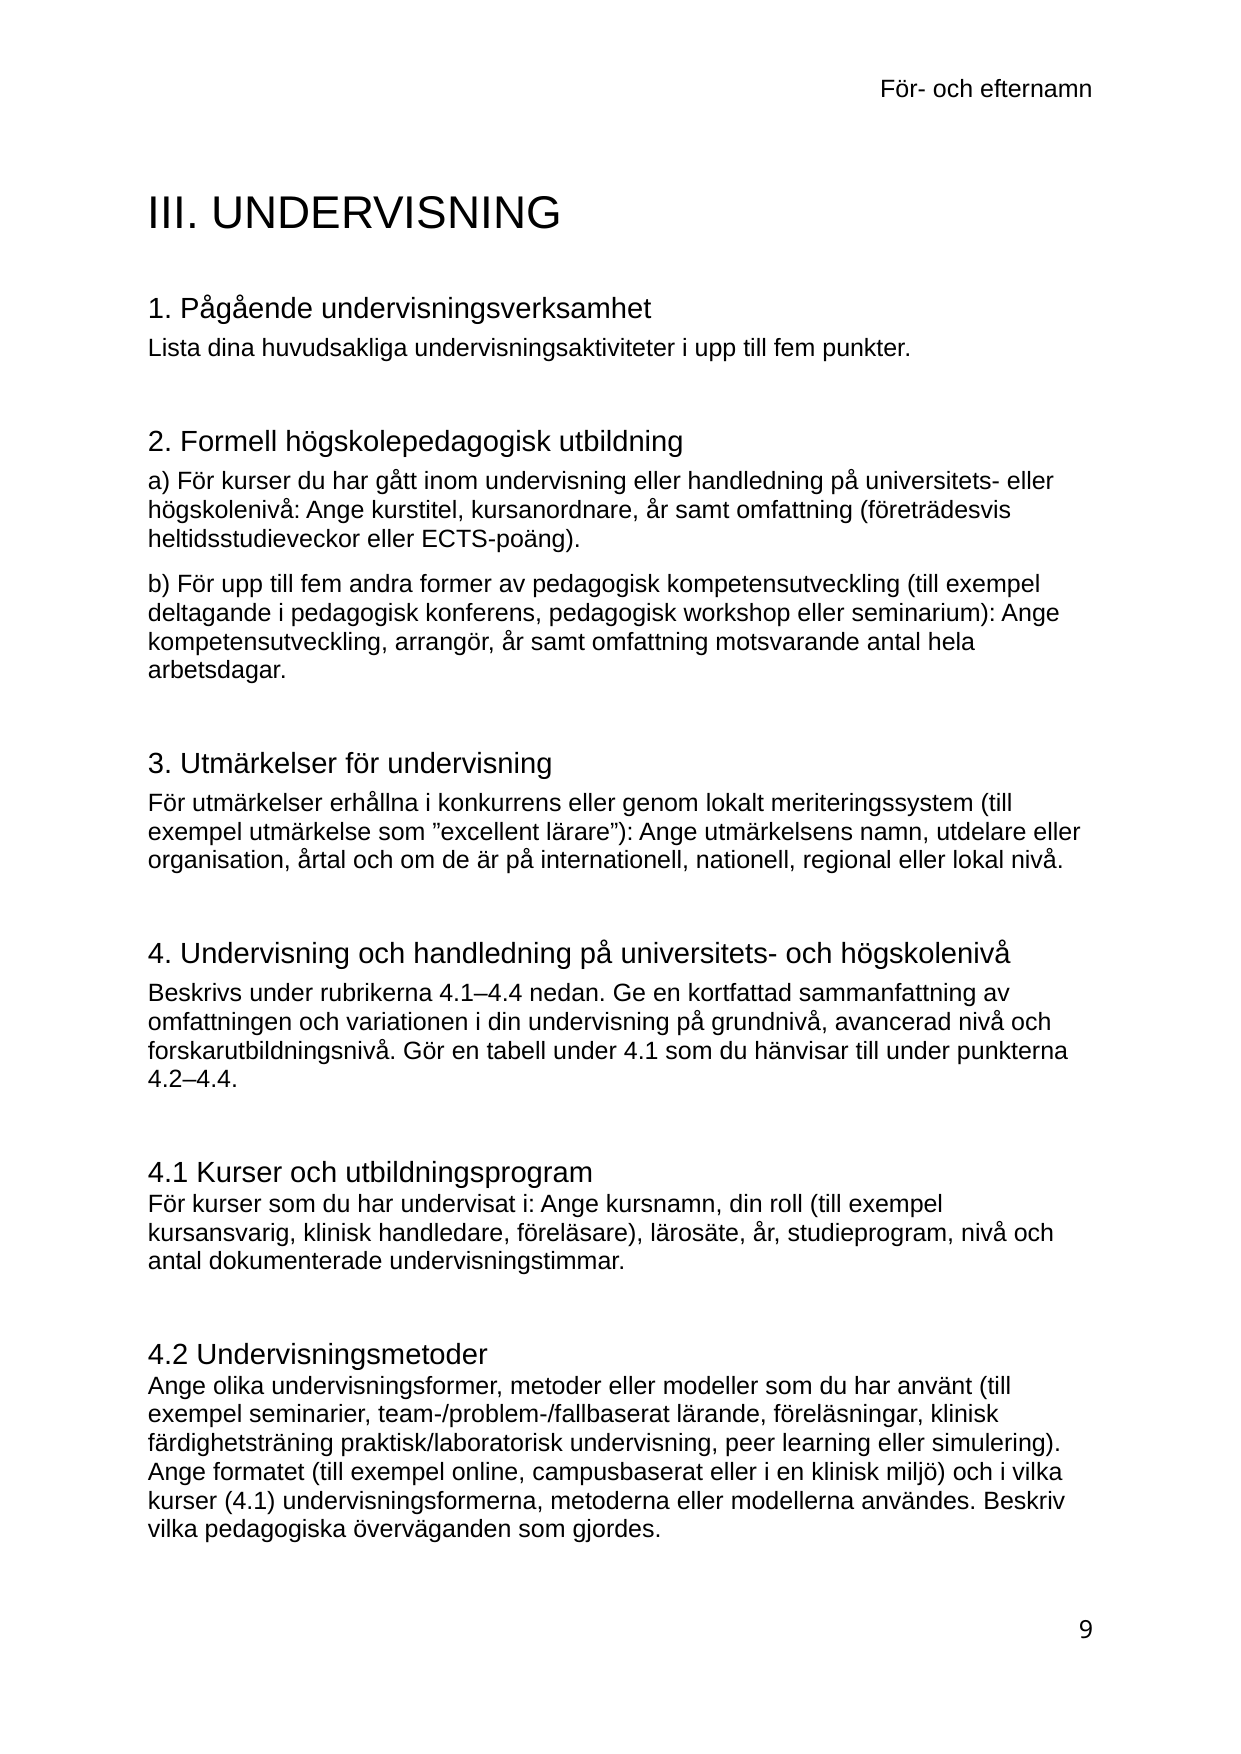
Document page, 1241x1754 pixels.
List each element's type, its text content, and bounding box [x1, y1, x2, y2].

text Lista dina huvudsakliga undervisningsaktiviteter i upp till fem punkter. [148, 333, 1093, 362]
subtitle 2. Formell högskolepedagogisk utbildning [148, 424, 1093, 458]
text Beskrivs under rubrikerna 4.1–4.4 nedan. Ge en kortfattad sammanfattning av omfattningen och variationen i din undervisning på grundnivå, avancerad nivå och forskarutbildningsnivå. Gör en tabell under 4.1 som du hänvisar till under punkterna 4.2–4.4. [148, 978, 1093, 1093]
text a) För kurser du har gått inom undervisning eller handledning på universitets- eller högskolenivå: Ange kurstitel, kursanordnare, år samt omfattning (företrädesvis heltidsstudieveckor eller ECTS-poäng). [148, 466, 1093, 552]
subtitle 3. Utmärkelser för undervisning [148, 746, 1093, 780]
subtitle 4. Undervisning och handledning på universitets- och högskolenivå [148, 936, 1093, 970]
text 4.2 Undervisningsmetoder Ange olika undervisningsformer, metoder eller modeller som du har använt (till exempel seminarier, team-/problem-/fallbaserat lärande, föreläsningar, klinisk färdighetsträning praktisk/laboratorisk undervisning, peer learning eller simulering). Ange formatet (till exempel online, campusbaserat eller i en klinisk miljö) och i vilka kurser (4.1) undervisningsformerna, metoderna eller modellerna användes. Beskriv vilka pedagogiska överväganden som gjordes. [148, 1337, 1093, 1543]
text 4.1 Kurser och utbildningsprogram För kurser som du har undervisat i: Ange kursnamn, din roll (till exempel kursansvarig, klinisk handledare, föreläsare), lärosäte, år, studieprogram, nivå och antal dokumenterade undervisningstimmar. [148, 1155, 1093, 1275]
text För utmärkelser erhållna i konkurrens eller genom lokalt meriteringssystem (till exempel utmärkelse som ”excellent lärare”): Ange utmärkelsens namn, utdelare eller organisation, årtal och om de är på internationell, nationell, regional eller lokal nivå. [148, 788, 1093, 874]
subtitle III. UNDERVISNING [148, 185, 1093, 238]
subtitle 1. Pågående undervisningsverksamhet [148, 292, 1093, 325]
text b) För upp till fem andra former av pedagogisk kompetensutveckling (till exempel deltagande i pedagogisk konferens, pedagogisk workshop eller seminarium): Ange kompetensutveckling, arrangör, år samt omfattning motsvarande antal hela arbetsdagar. [148, 569, 1093, 684]
